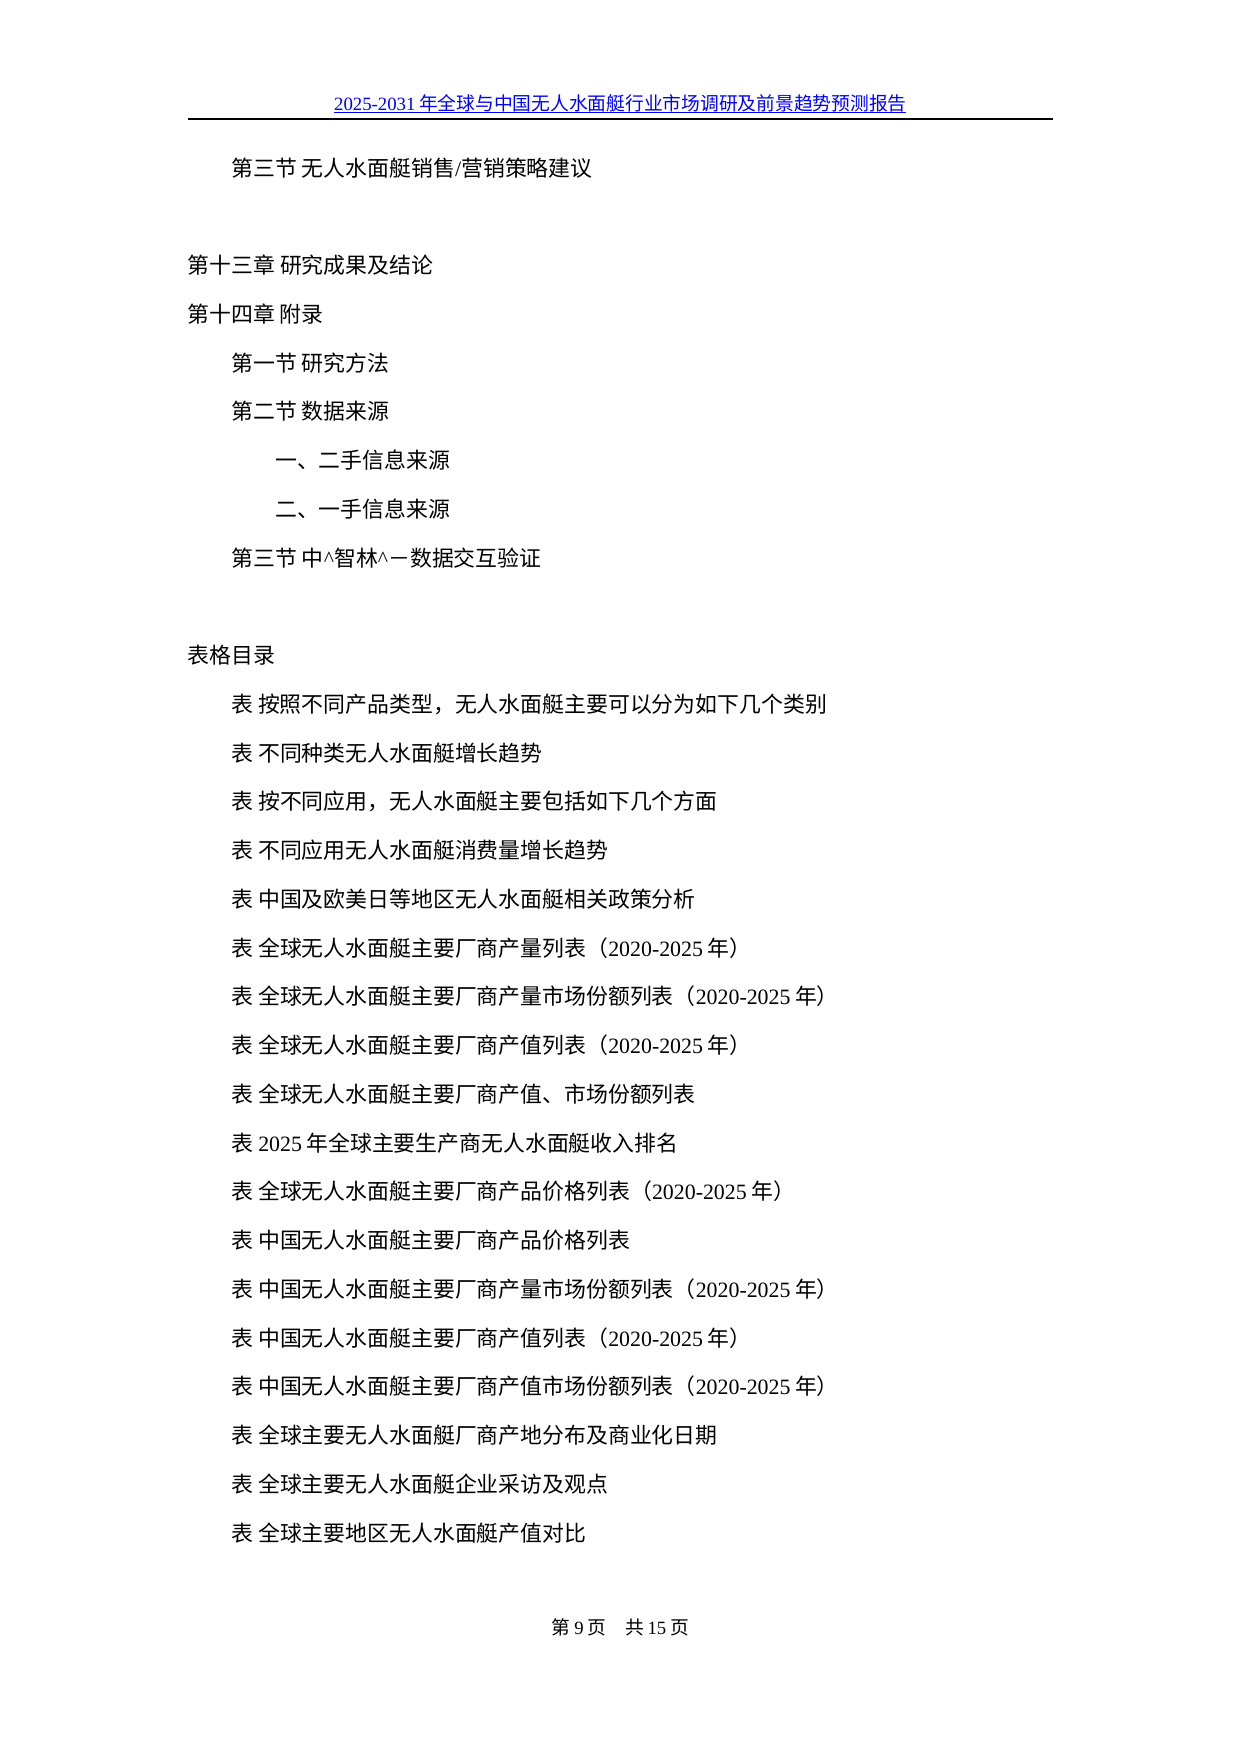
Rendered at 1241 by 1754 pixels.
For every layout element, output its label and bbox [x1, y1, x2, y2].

text [187, 150, 1053, 1548]
